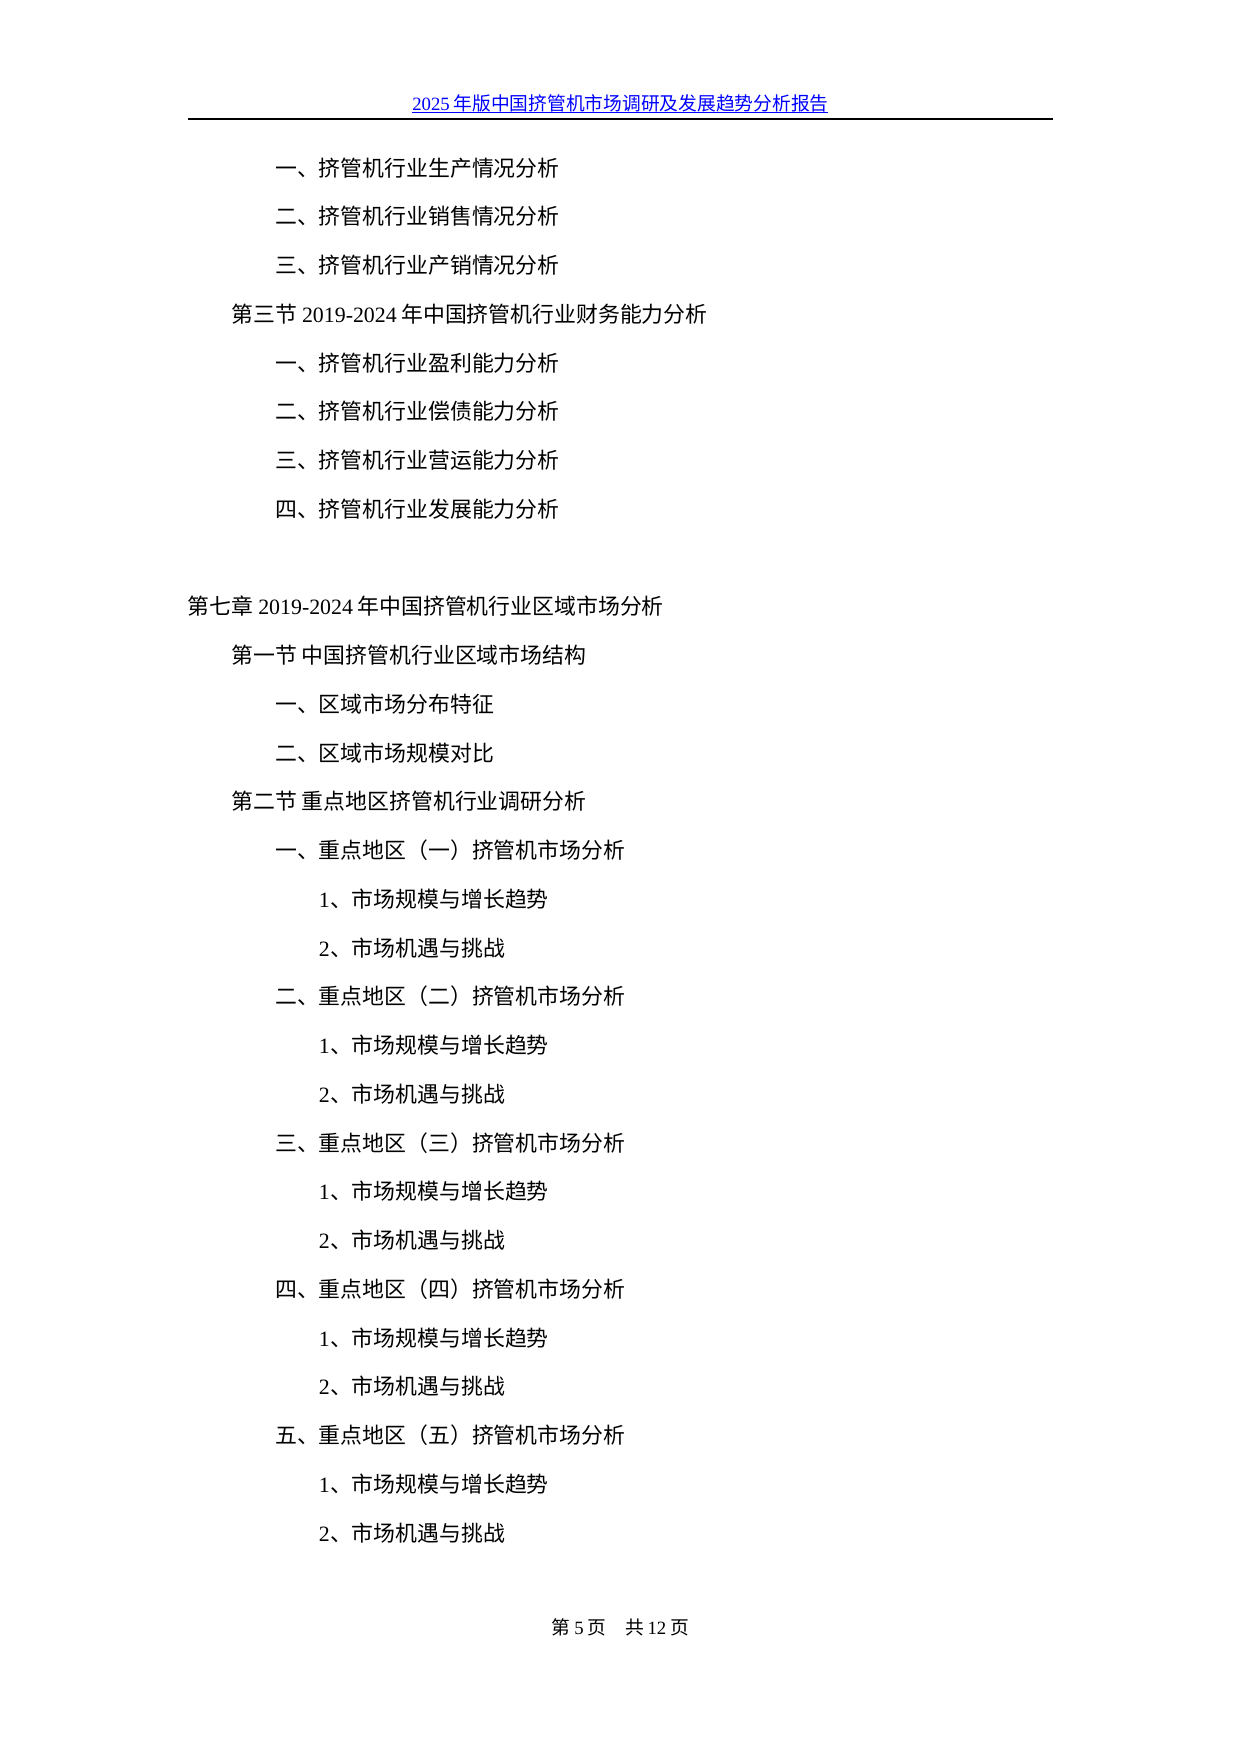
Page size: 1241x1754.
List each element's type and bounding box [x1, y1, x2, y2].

text [187, 150, 1053, 1548]
